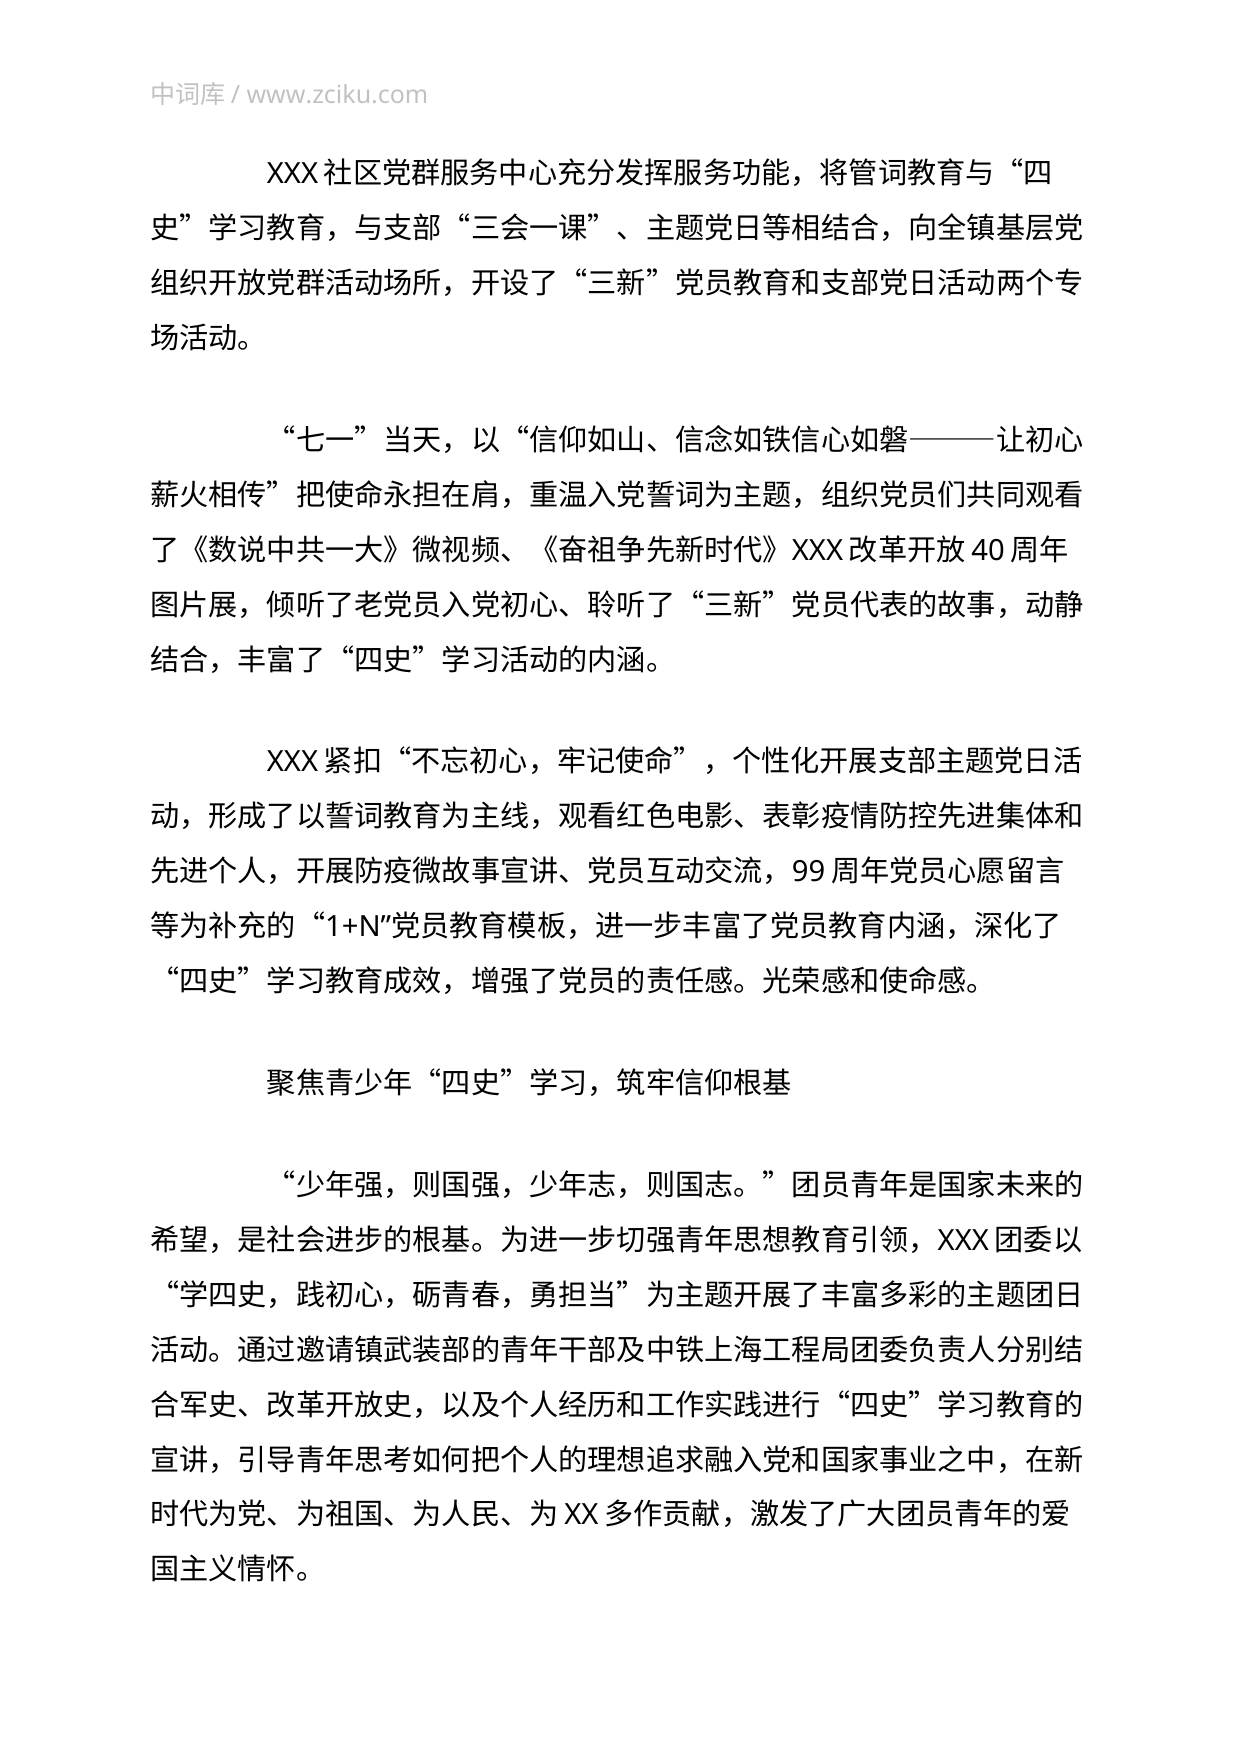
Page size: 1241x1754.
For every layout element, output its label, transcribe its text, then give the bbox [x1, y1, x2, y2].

text XXX社区党群服务中心充分发挥服务功能，将管词教育与“四史”学习教育，与支部“三会一课”、主题党日等相结合，向全镇基层党组织开放党群活动场所，开设了“三新”党员教育和支部党日活动两个专场活动。 [150, 150, 1090, 357]
text “少年强，则国强，少年志，则国志。”团员青年是国家未来的希望，是社会进步的根基。为进一步切强青年思想教育引领，XXX团委以“学四史，践初心，砺青春，勇担当”为主题开展了丰富多彩的主题团日活动。通过邀请镇武装部的青年干部及中铁上海工程局团委负责人分别结合军史、改革开放史，以及个人经历和工作实践进行“四史”学习教育的宣讲，引导青年思考如何把个人的理想追求融入党和国家事业之中，在新时代为党、为祖国、为人民、为XX多作贡献，激发了广大团员青年的爱国主义情怀。 [150, 1161, 1090, 1588]
text “七一”当天，以“信仰如山、信念如铁信心如磐———让初心薪火相传”把使命永担在肩，重温入党誓词为主题，组织党员们共同观看了《数说中共一大》微视频、《奋祖争先新时代》XXX改革开放40周年图片展，倾听了老党员入党初心、聆听了“三新”党员代表的故事，动静结合，丰富了“四史”学习活动的内涵。 [150, 417, 1090, 678]
text 聚焦青少年“四史”学习，筑牢信仰根基 [150, 1060, 1090, 1102]
text XXX紧扣“不忘初心，牢记使命”，个性化开展支部主题党日活动，形成了以誓词教育为主线，观看红色电影、表彰疫情防控先进集体和先进个人，开展防疫微故事宣讲、党员互动交流，99周年党员心愿留言等为补充的“1+N”党员教育模板，进一步丰富了党员教育内涵，深化了“四史”学习教育成效，增强了党员的责任感。光荣感和使命感。 [150, 738, 1090, 1000]
